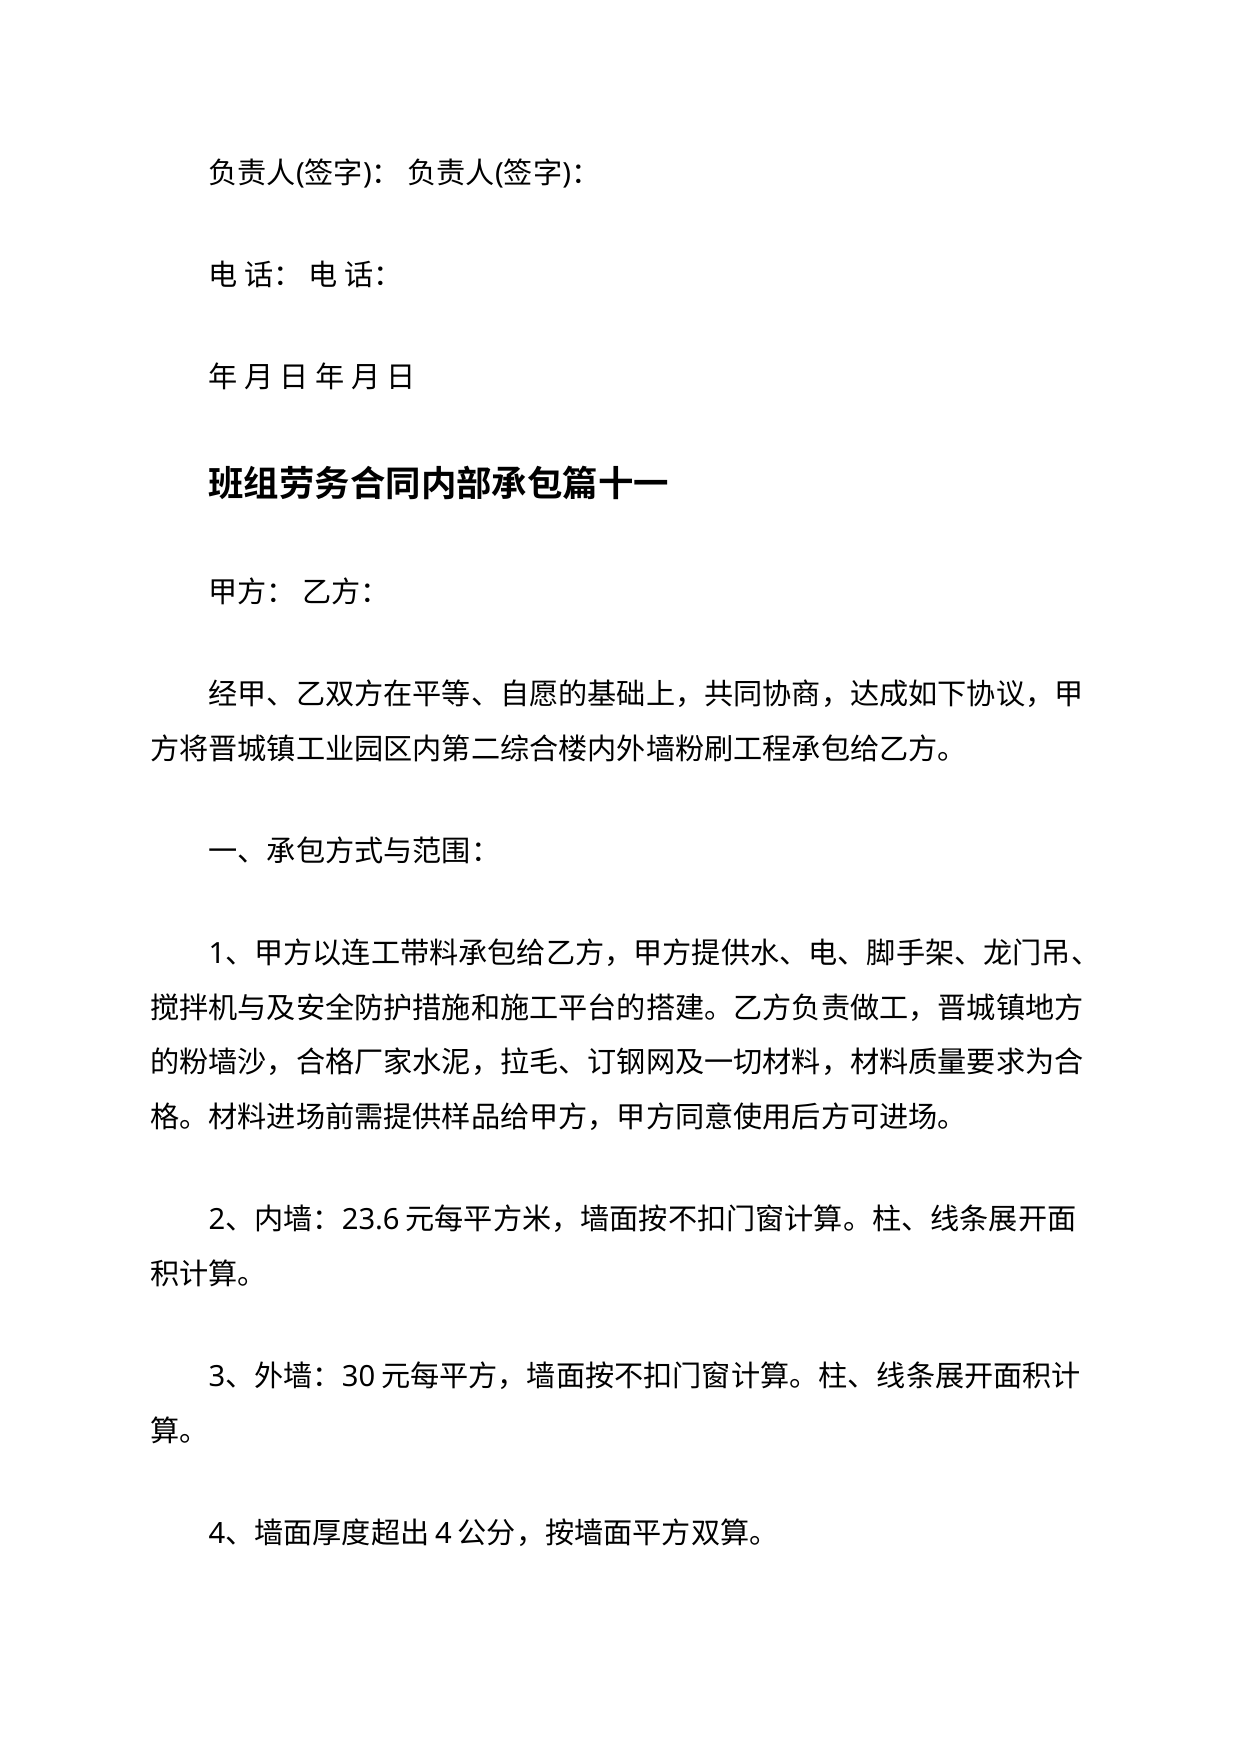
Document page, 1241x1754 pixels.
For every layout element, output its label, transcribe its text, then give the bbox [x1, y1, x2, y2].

text 班组劳务合同内部承包篇十一 [150, 456, 1090, 507]
text 3、外墙：30元每平方，墙面按不扣门窗计算。柱、线条展开面积计算。 [150, 1352, 1090, 1450]
text 4、墙面厚度超出4公分，按墙面平方双算。 [150, 1509, 1090, 1552]
text 1、甲方以连工带料承包给乙方，甲方提供水、电、脚手架、龙门吊、搅拌机与及安全防护措施和施工平台的搭建。乙方负责做工，晋城镇地方的粉墙沙，合格厂家水泥，拉毛、订钢网及一切材料，材料质量要求为合格。材料进场前需提供样品给甲方，甲方同意使用后方可进场。 [150, 929, 1090, 1136]
text 经甲、乙双方在平等、自愿的基础上，共同协商，达成如下协议，甲方将晋城镇工业园区内第二综合楼内外墙粉刷工程承包给乙方。 [150, 671, 1090, 768]
text 2、内墙：23.6元每平方米，墙面按不扣门窗计算。柱、线条展开面积计算。 [150, 1196, 1090, 1293]
text 年 月 日 年 月 日 [150, 354, 1090, 396]
text 负责人(签字)： 负责人(签字)： [150, 150, 1090, 192]
text 一、承包方式与范围： [150, 827, 1090, 870]
text 电 话： 电 话： [150, 252, 1090, 294]
text 甲方： 乙方： [150, 569, 1090, 611]
